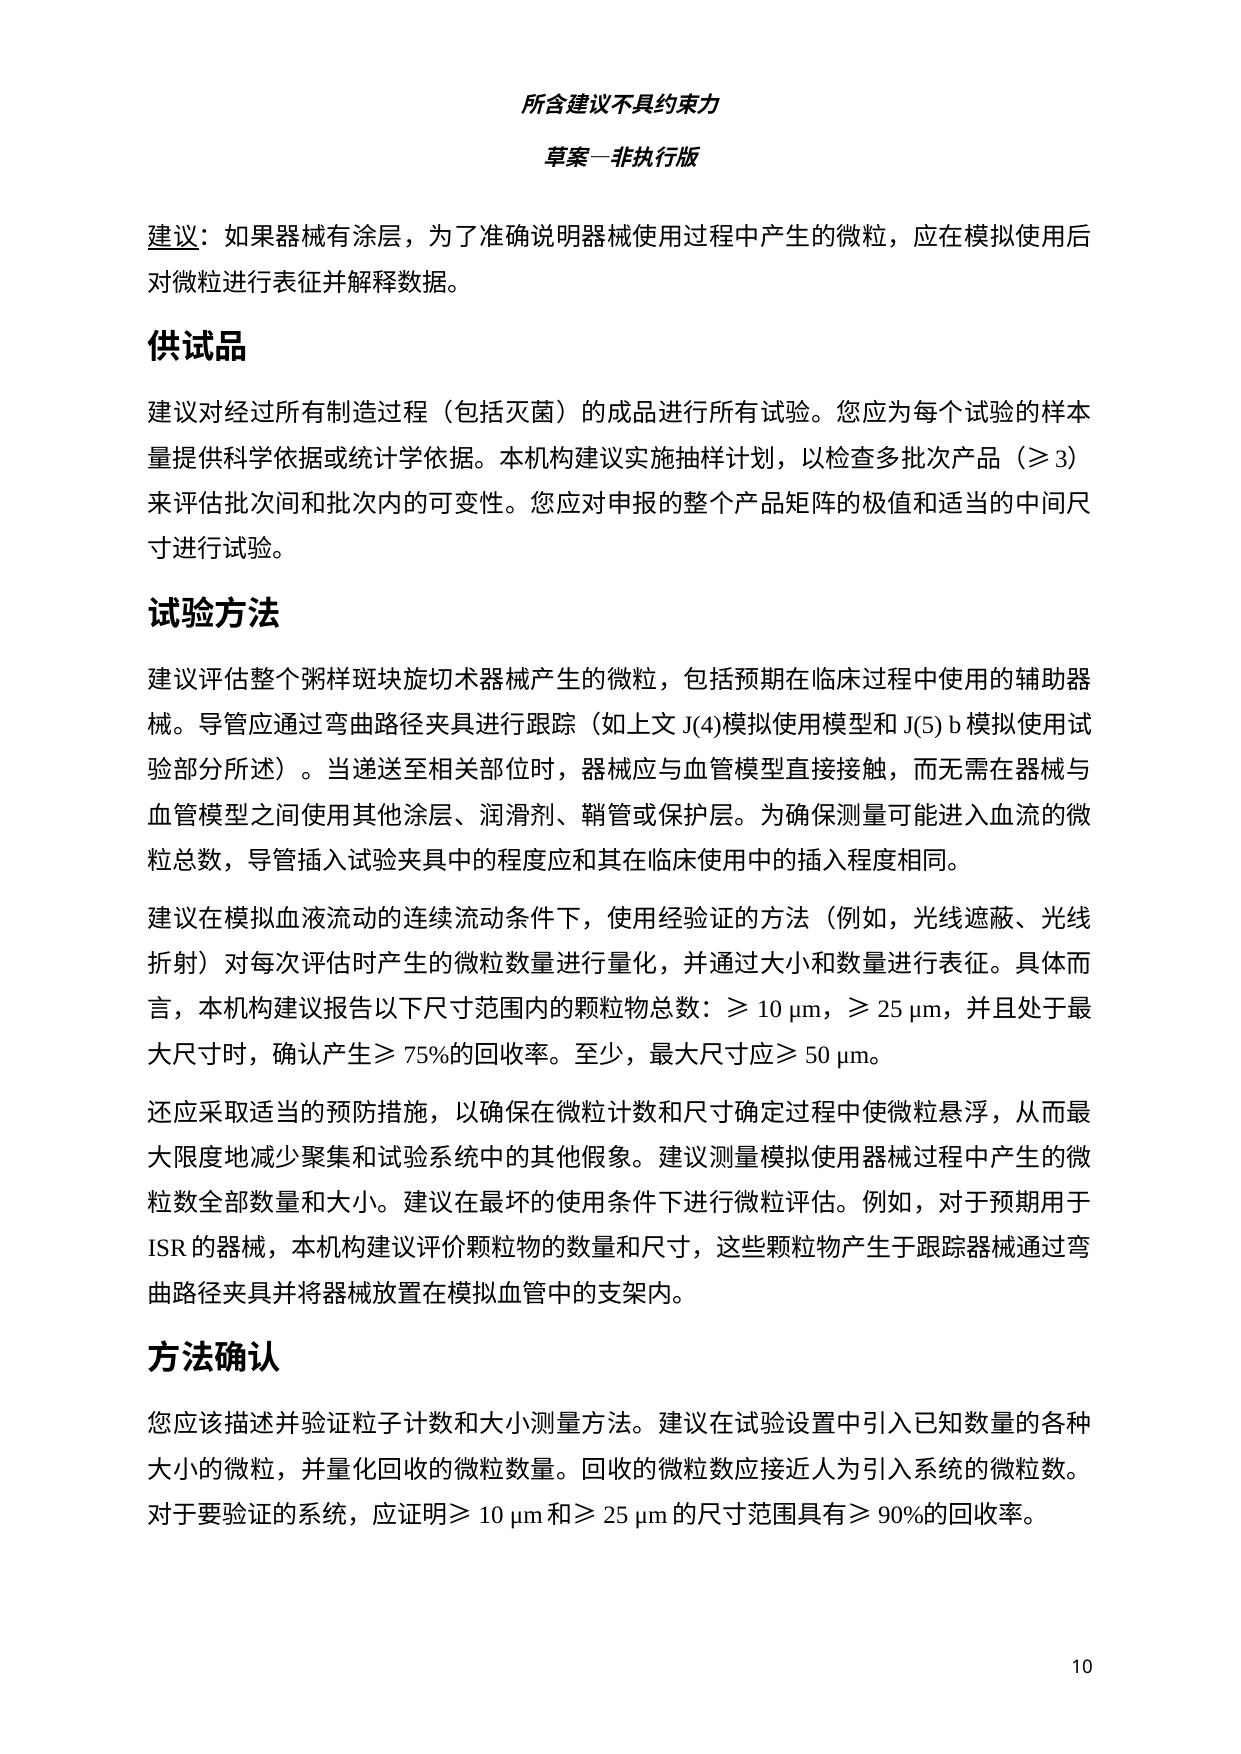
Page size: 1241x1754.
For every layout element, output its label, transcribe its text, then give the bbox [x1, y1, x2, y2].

text 试验方法 [148, 586, 1092, 635]
text 建议：如果器械有涂层，为了准确说明器械使用过程中产生的微粒，应在模拟使用后对微粒进行表征并解释数据。 [148, 217, 1092, 298]
text 还应采取适当的预防措施，以确保在微粒计数和尺寸确定过程中使微粒悬浮，从而最大限度地减少聚集和试验系统中的其他假象。建议测量模拟使用器械过程中产生的微粒数全部数量和大小。建议在最坏的使用条件下进行微粒评估。例如，对于预期用于ISR的器械，本机构建议评价颗粒物的数量和尺寸，这些颗粒物产生于跟踪器械通过弯曲路径夹具并将器械放置在模拟血管中的支架内。 [148, 1092, 1092, 1309]
text 建议评估整个粥样斑块旋切术器械产生的微粒，包括预期在临床过程中使用的辅助器械。导管应通过弯曲路径夹具进行跟踪（如上文J(4)模拟使用模型和J(5) b模拟使用试验部分所述）。当递送至相关部位时，器械应与血管模型直接接触，而无需在器械与血管模型之间使用其他涂层、润滑剂、鞘管或保护层。为确保测量可能进入血流的微粒总数，导管插入试验夹具中的程度应和其在临床使用中的插入程度相同。 [148, 659, 1092, 877]
text 您应该描述并验证粒子计数和大小测量方法。建议在试验设置中引入已知数量的各种大小的微粒，并量化回收的微粒数量。回收的微粒数应接近人为引入系统的微粒数。对于要验证的系统，应证明≥ 10 μm和≥ 25 μm的尺寸范围具有≥ 90%的回收率。 [148, 1404, 1092, 1531]
text 建议在模拟血液流动的连续流动条件下，使用经验证的方法（例如，光线遮蔽、光线折射）对每次评估时产生的微粒数量进行量化，并通过大小和数量进行表征。具体而言，本机构建议报告以下尺寸范围内的颗粒物总数：≥ 10 μm，≥ 25 μm，并且处于最大尺寸时，确认产生≥ 75%的回收率。至少，最大尺寸应≥ 50 μm。 [148, 898, 1092, 1070]
text 供试品 [148, 320, 1092, 368]
text 方法确认 [148, 1331, 1092, 1379]
text 建议对经过所有制造过程（包括灭菌）的成品进行所有试验。您应为每个试验的样本量提供科学依据或统计学依据。本机构建议实施抽样计划，以检查多批次产品（≥3）来评估批次间和批次内的可变性。您应对申报的整个产品矩阵的极值和适当的中间尺寸进行试验。 [148, 393, 1092, 565]
